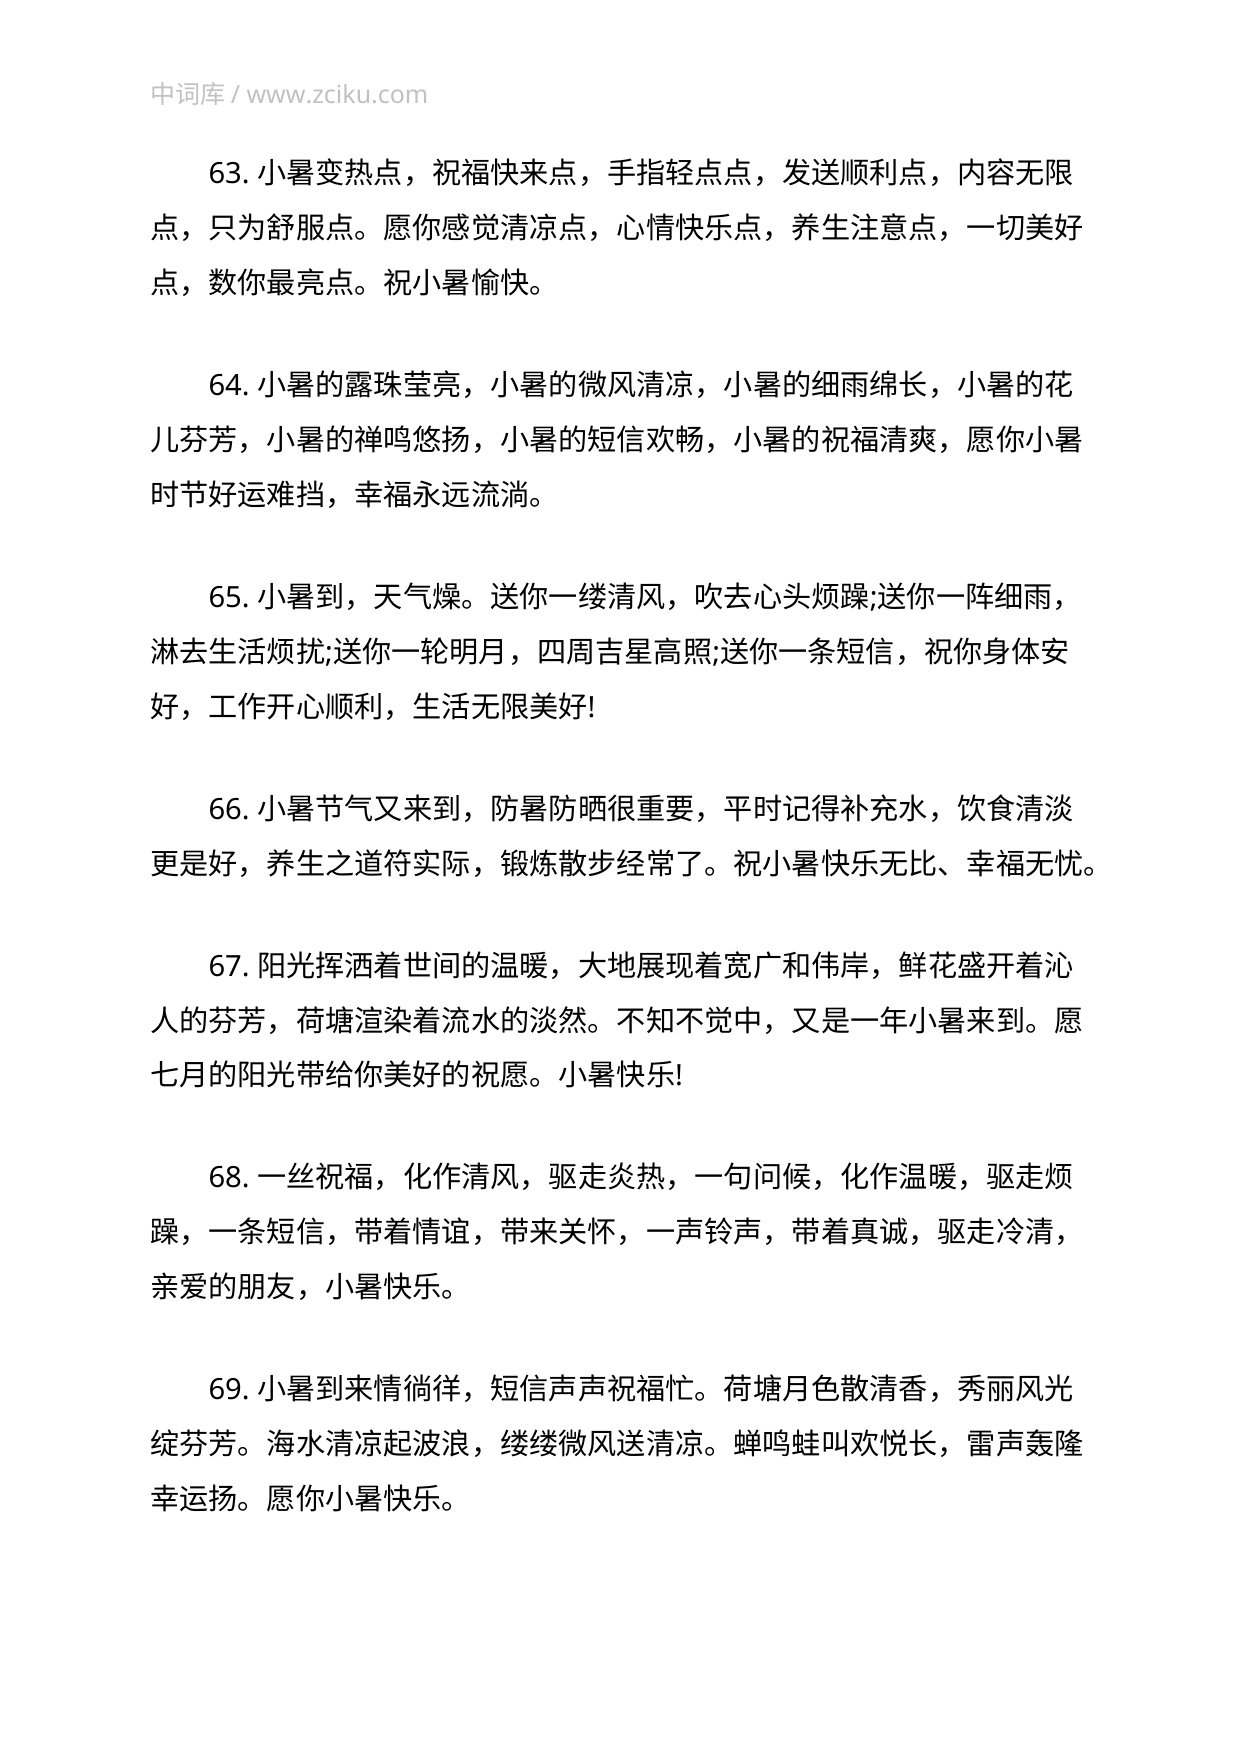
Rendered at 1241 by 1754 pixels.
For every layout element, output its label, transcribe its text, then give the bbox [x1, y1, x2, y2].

text 66. 小暑节气又来到，防暑防晒很重要，平时记得补充水，饮食清淡更是好，养生之道符实际，锻炼散步经常了。祝小暑快乐无比、幸福无忧。 [150, 785, 1090, 883]
text 69. 小暑到来情徜徉，短信声声祝福忙。荷塘月色散清香，秀丽风光绽芬芳。海水清凉起波浪，缕缕微风送清凉。蝉鸣蛙叫欢悦长，雷声轰隆幸运扬。愿你小暑快乐。 [150, 1366, 1090, 1518]
text 68. 一丝祝福，化作清风，驱走炎热，一句问候，化作温暖，驱走烦躁，一条短信，带着情谊，带来关怀，一声铃声，带着真诚，驱走冷清，亲爱的朋友，小暑快乐。 [150, 1154, 1090, 1306]
text 64. 小暑的露珠莹亮，小暑的微风清凉，小暑的细雨绵长，小暑的花儿芬芳，小暑的禅鸣悠扬，小暑的短信欢畅，小暑的祝福清爽，愿你小暑时节好运难挡，幸福永远流淌。 [150, 362, 1090, 514]
text 67. 阳光挥洒着世间的温暖，大地展现着宽广和伟岸，鲜花盛开着沁人的芬芳，荷塘渲染着流水的淡然。不知不觉中，又是一年小暑来到。愿七月的阳光带给你美好的祝愿。小暑快乐! [150, 942, 1090, 1094]
text 65. 小暑到，天气燥。送你一缕清风，吹去心头烦躁;送你一阵细雨，淋去生活烦扰;送你一轮明月，四周吉星高照;送你一条短信，祝你身体安好，工作开心顺利，生活无限美好! [150, 573, 1090, 726]
text 63. 小暑变热点，祝福快来点，手指轻点点，发送顺利点，内容无限点，只为舒服点。愿你感觉清凉点，心情快乐点，养生注意点，一切美好点，数你最亮点。祝小暑愉快。 [150, 150, 1090, 302]
